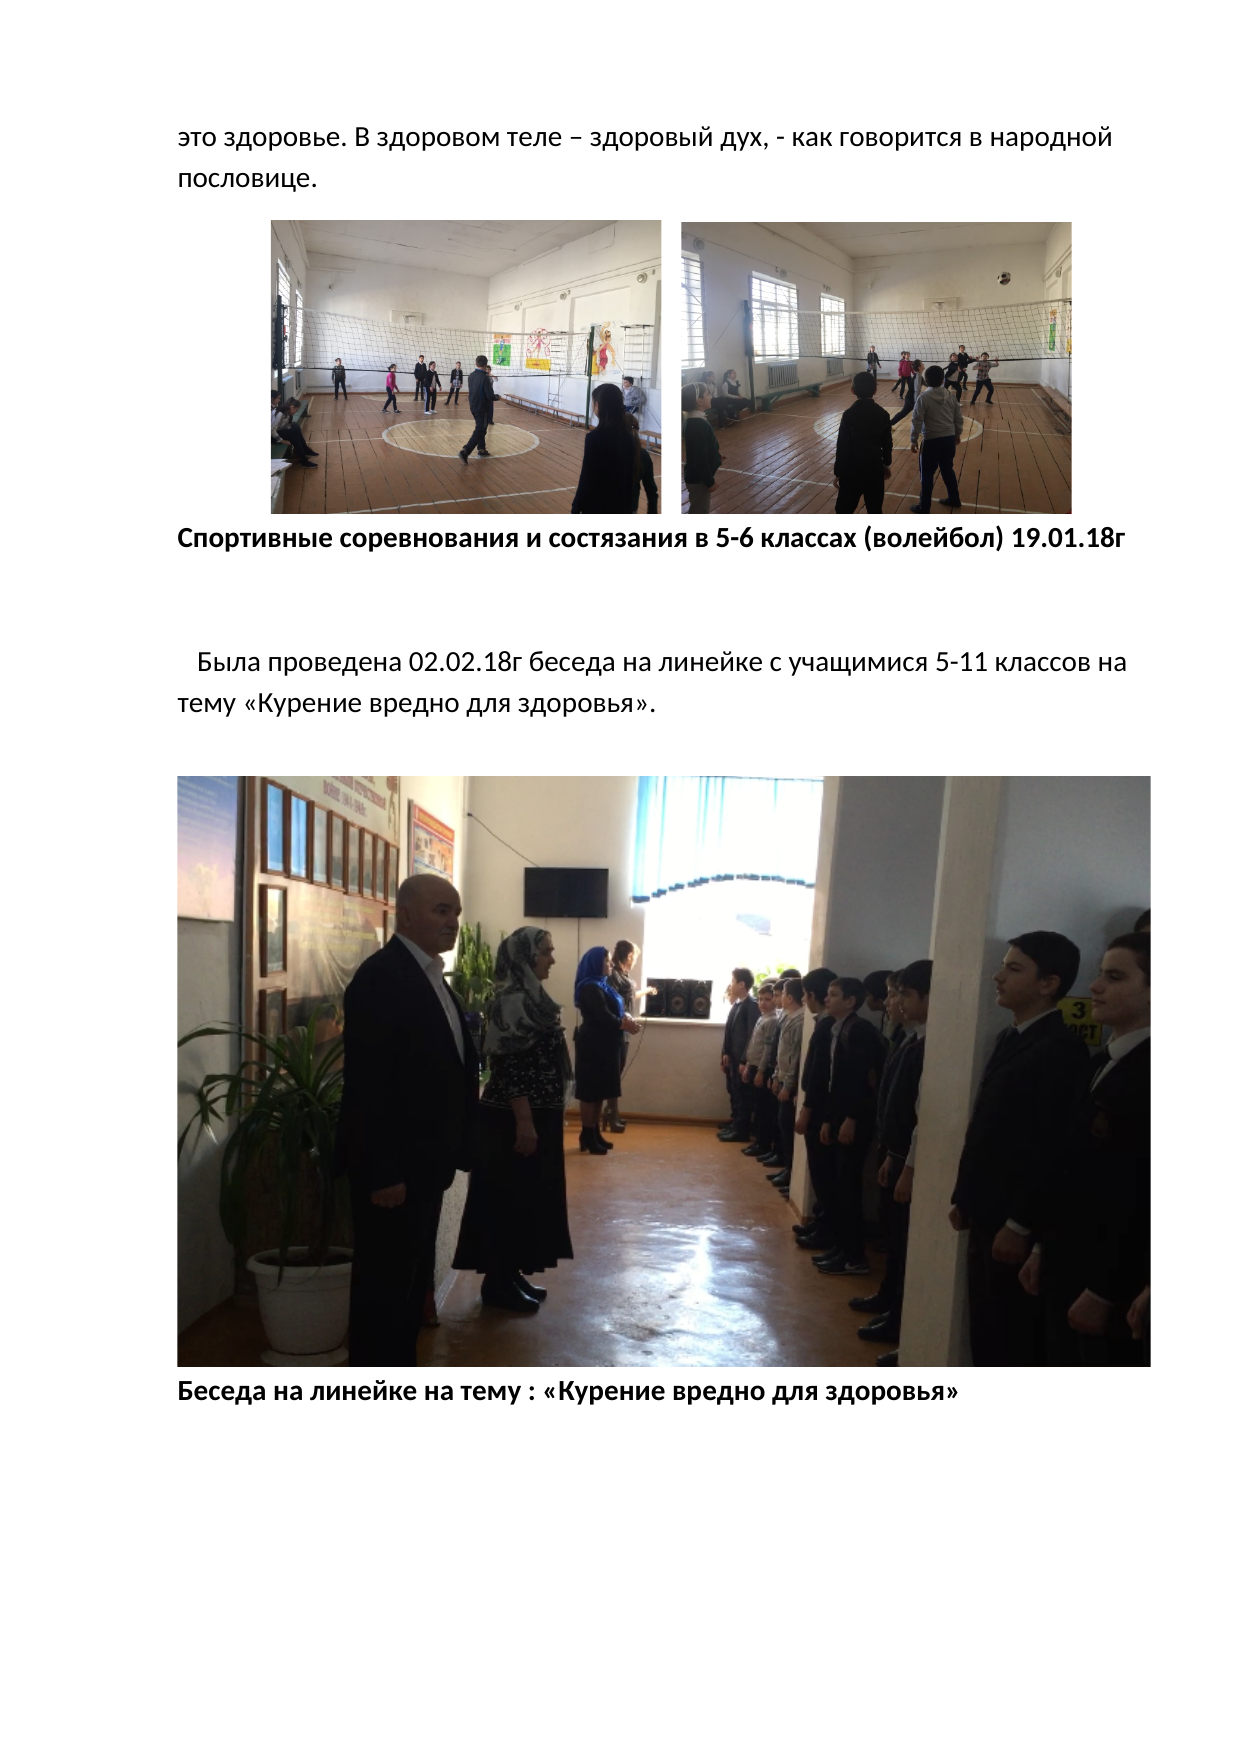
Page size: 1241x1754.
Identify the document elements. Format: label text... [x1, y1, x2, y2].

picture [270, 220, 662, 514]
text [177, 118, 1152, 195]
picture [177, 776, 1151, 1367]
picture [681, 222, 1072, 514]
text Была проведена 02.02.18г беседа на линейке с учащимися 5-11 классов на тему «Курение вредно для здоровья». [177, 643, 1152, 751]
